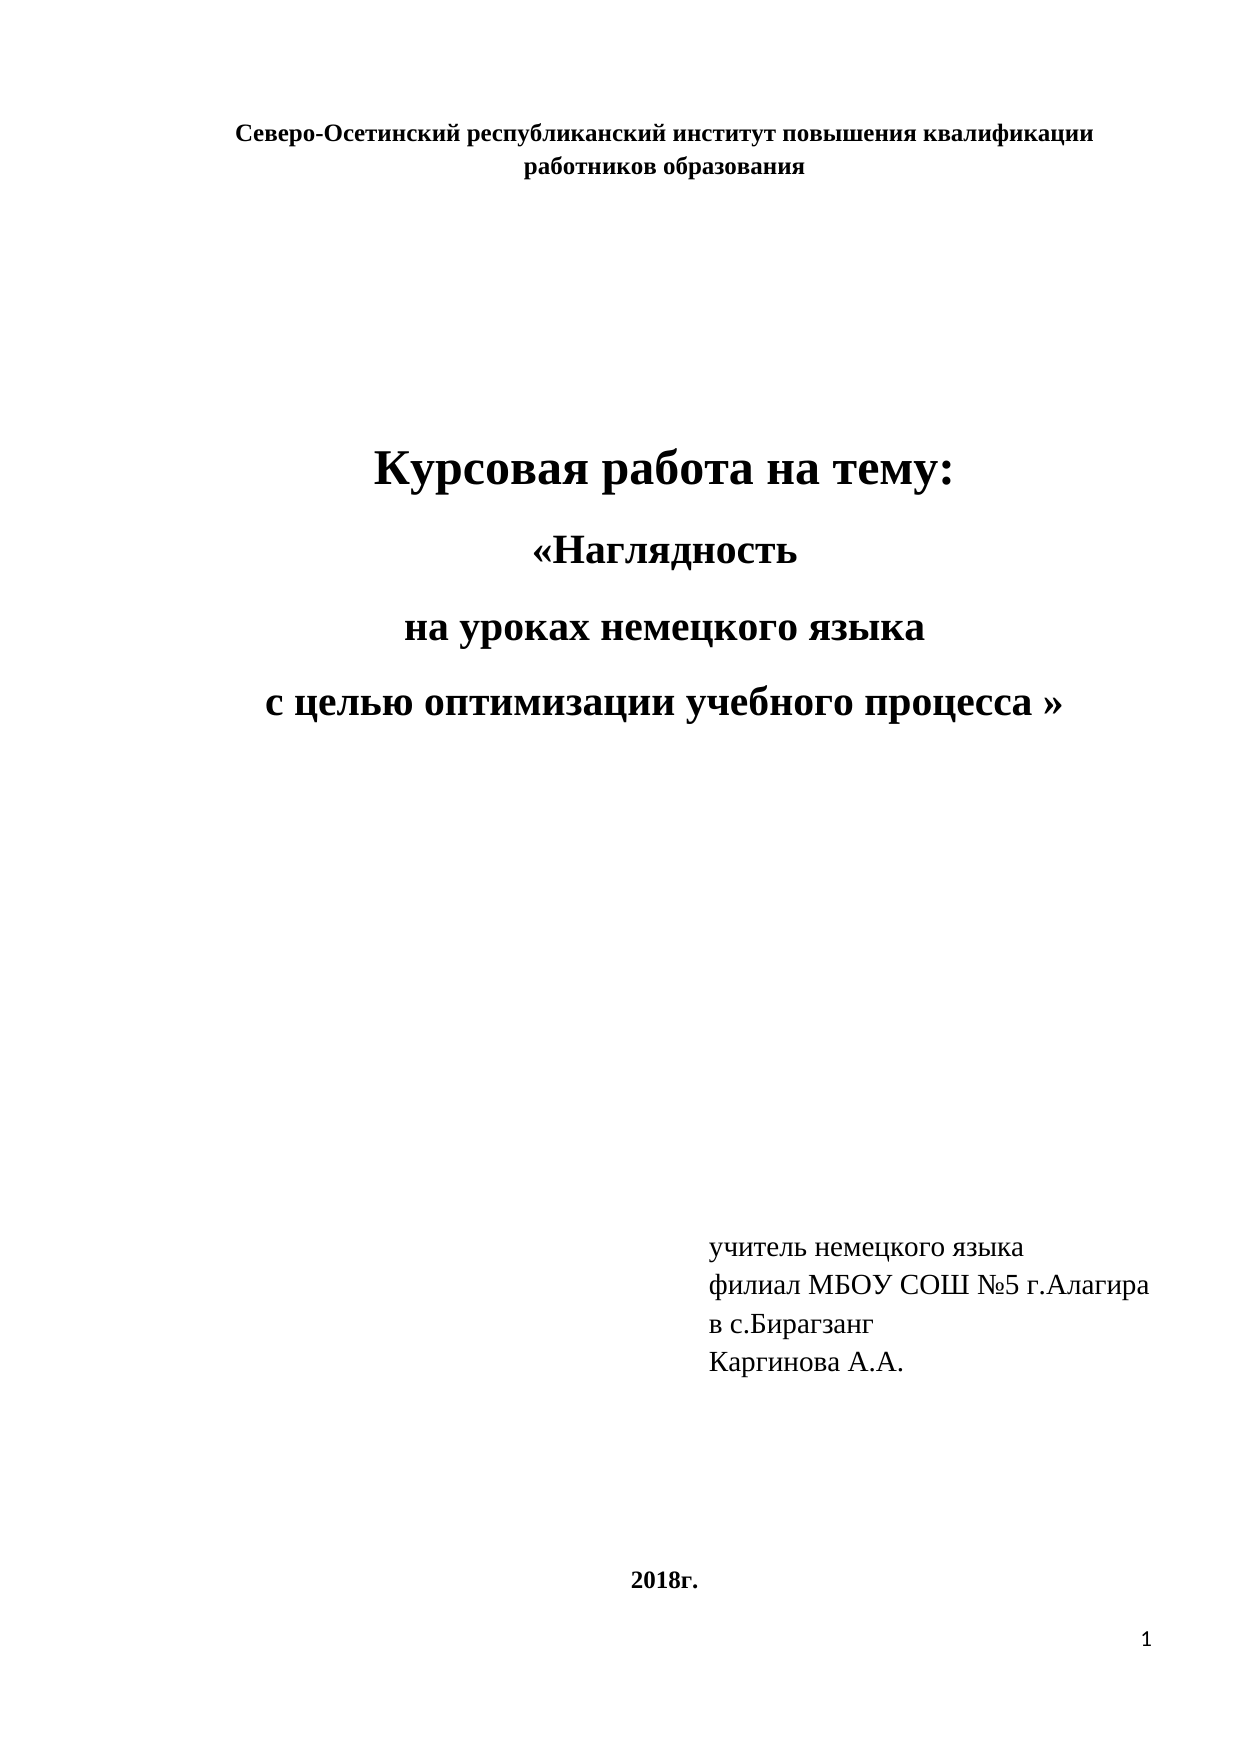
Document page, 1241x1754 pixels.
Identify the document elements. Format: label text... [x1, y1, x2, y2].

text на уроках немецкого языка [177, 601, 1152, 649]
text филиал МБОУ СОШ №5 г.Алагира в с.Бирагзанг [709, 1267, 1152, 1339]
text с целью оптимизации учебного процесса » [177, 677, 1152, 725]
text Северо-Осетинский республиканский институт повышения квалификации работников образования [177, 118, 1152, 180]
text «Наглядность [177, 525, 1152, 573]
text Курсовая работа на тему: [177, 438, 1152, 496]
text Каргинова А.А. [709, 1344, 1152, 1378]
text учитель немецкого языка [709, 1229, 1152, 1262]
text 2018г. [177, 1565, 1152, 1594]
